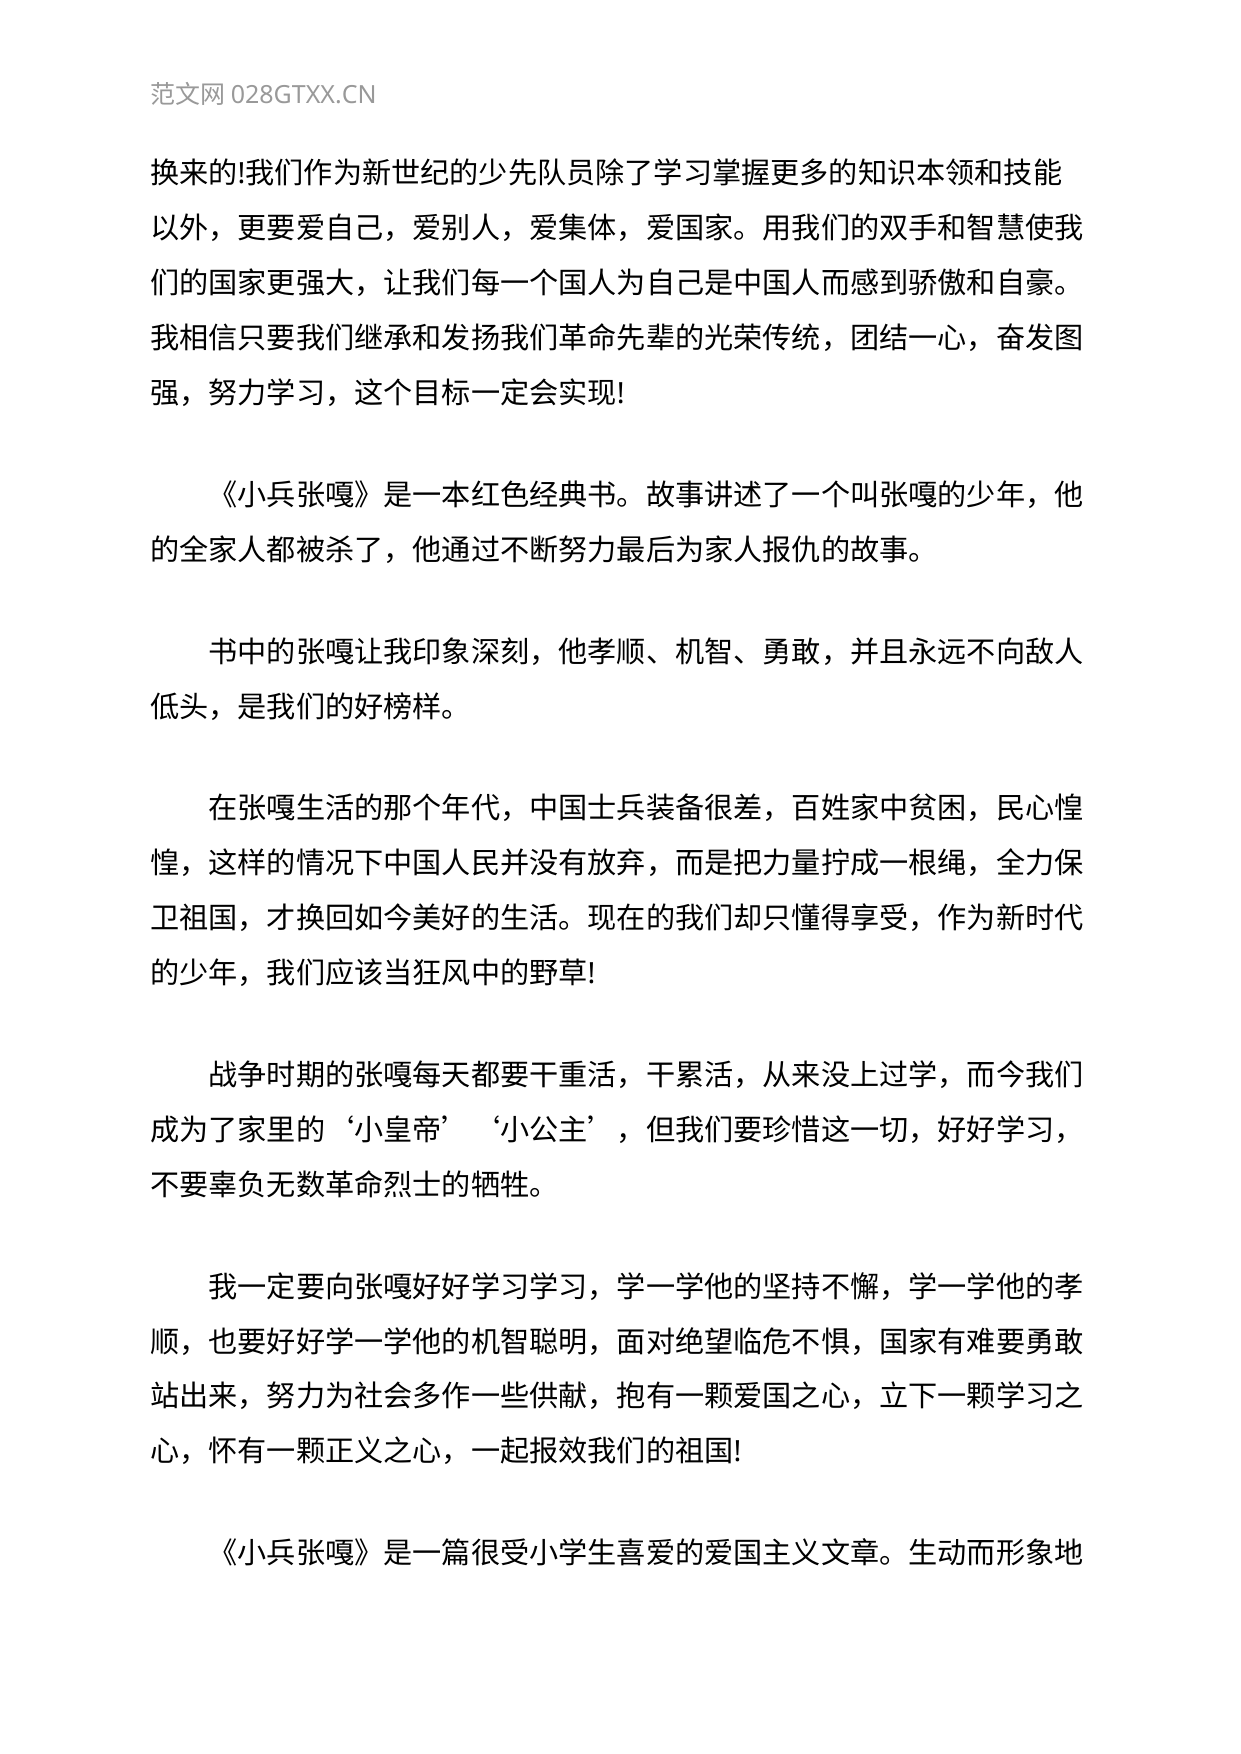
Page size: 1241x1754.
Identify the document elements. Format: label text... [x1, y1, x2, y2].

text 《小兵张嘎》是一本红色经典书。故事讲述了一个叫张嘎的少年，他的全家人都被杀了，他通过不断努力最后为家人报仇的故事。 [150, 472, 1090, 569]
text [150, 1530, 1090, 1572]
text 在张嘎生活的那个年代，中国士兵装备很差，百姓家中贫困，民心惶惶，这样的情况下中国人民并没有放弃，而是把力量拧成一根绳，全力保卫祖国，才换回如今美好的生活。现在的我们却只懂得享受，作为新时代的少年，我们应该当狂风中的野草! [150, 785, 1090, 992]
text 我一定要向张嘎好好学习学习，学一学他的坚持不懈，学一学他的孝顺，也要好好学一学他的机智聪明，面对绝望临危不惧，国家有难要勇敢站出来，努力为社会多作一些供献，抱有一颗爱国之心，立下一颗学习之心，怀有一颗正义之心，一起报效我们的祖国! [150, 1263, 1090, 1470]
text 书中的张嘎让我印象深刻，他孝顺、机智、勇敢，并且永远不向敌人低头，是我们的好榜样。 [150, 628, 1090, 726]
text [150, 150, 1090, 412]
text 战争时期的张嘎每天都要干重活，干累活，从来没上过学，而今我们成为了家里的‘小皇帝’‘小公主’，但我们要珍惜这一切，好好学习，不要辜负无数革命烈士的牺牲。 [150, 1052, 1090, 1204]
